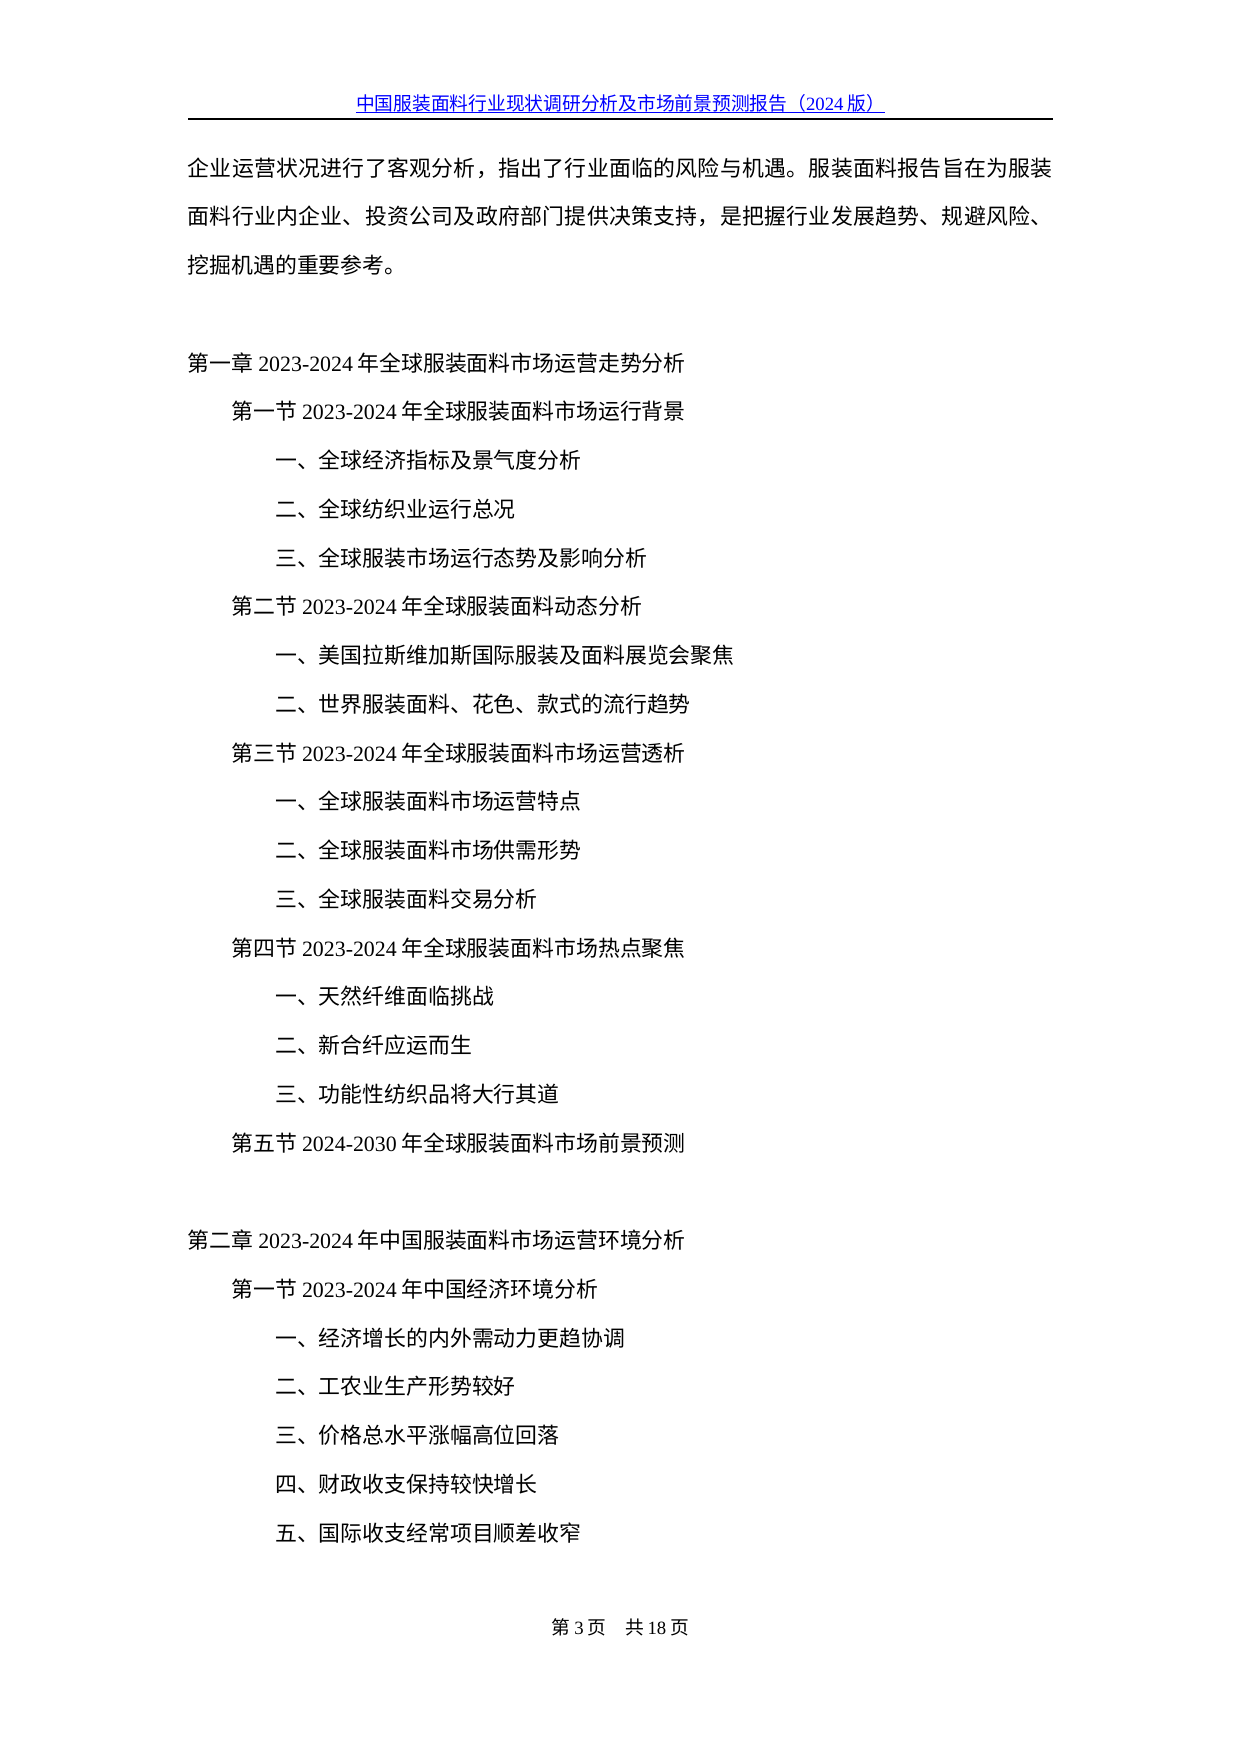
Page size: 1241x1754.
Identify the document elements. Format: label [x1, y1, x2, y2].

text [187, 150, 1053, 1548]
